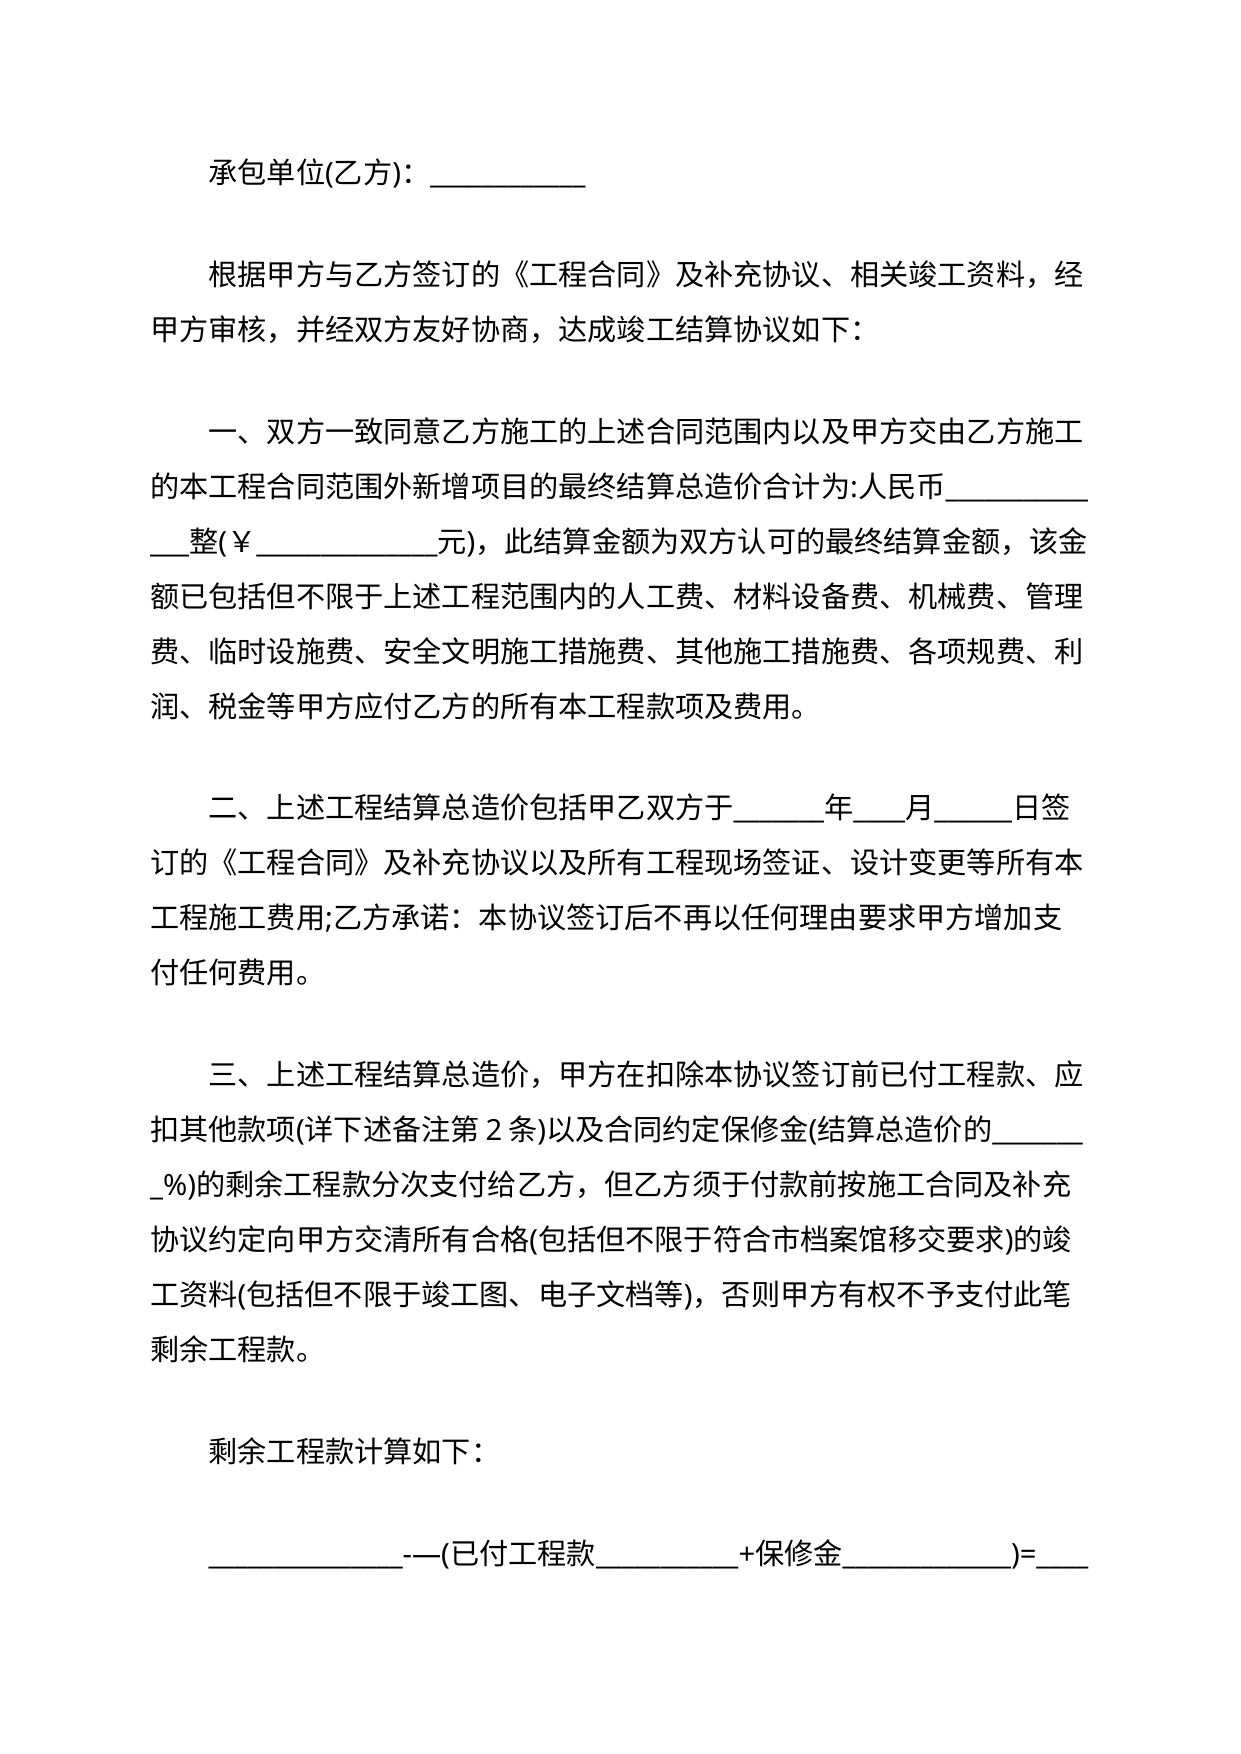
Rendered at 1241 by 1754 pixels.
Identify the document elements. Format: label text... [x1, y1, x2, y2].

text 一、双方一致同意乙方施工的上述合同范围内以及甲方交由乙方施工的本工程合同范围外新增项目的最终结算总造价合计为:人民币______________整(￥______________元)，此结算金额为双方认可的最终结算金额，该金额已包括但不限于上述工程范围内的人工费、材料设备费、机械费、管理费、临时设施费、安全文明施工措施费、其他施工措施费、各项规费、利润、税金等甲方应付乙方的所有本工程款项及费用。 [150, 409, 1090, 726]
text 承包单位(乙方)：____________ [150, 150, 1090, 192]
text 三、上述工程结算总造价，甲方在扣除本协议签订前已付工程款、应扣其他款项(详下述备注第2条)以及合同约定保修金(结算总造价的________%)的剩余工程款分次支付给乙方，但乙方须于付款前按施工合同及补充协议约定向甲方交清所有合格(包括但不限于符合市档案馆移交要求)的竣工资料(包括但不限于竣工图、电子文档等)，否则甲方有权不予支付此笔剩余工程款。 [150, 1052, 1090, 1369]
text 剩余工程款计算如下： [150, 1428, 1090, 1471]
text 根据甲方与乙方签订的《工程合同》及补充协议、相关竣工资料，经甲方审核，并经双方友好协商，达成竣工结算协议如下： [150, 252, 1090, 349]
text 二、上述工程结算总造价包括甲乙双方于_______年____月______日签订的《工程合同》及补充协议以及所有工程现场签证、设计变更等所有本工程施工费用;乙方承诺：本协议签订后不再以任何理由要求甲方增加支付任何费用。 [150, 785, 1090, 992]
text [150, 1530, 1090, 1573]
